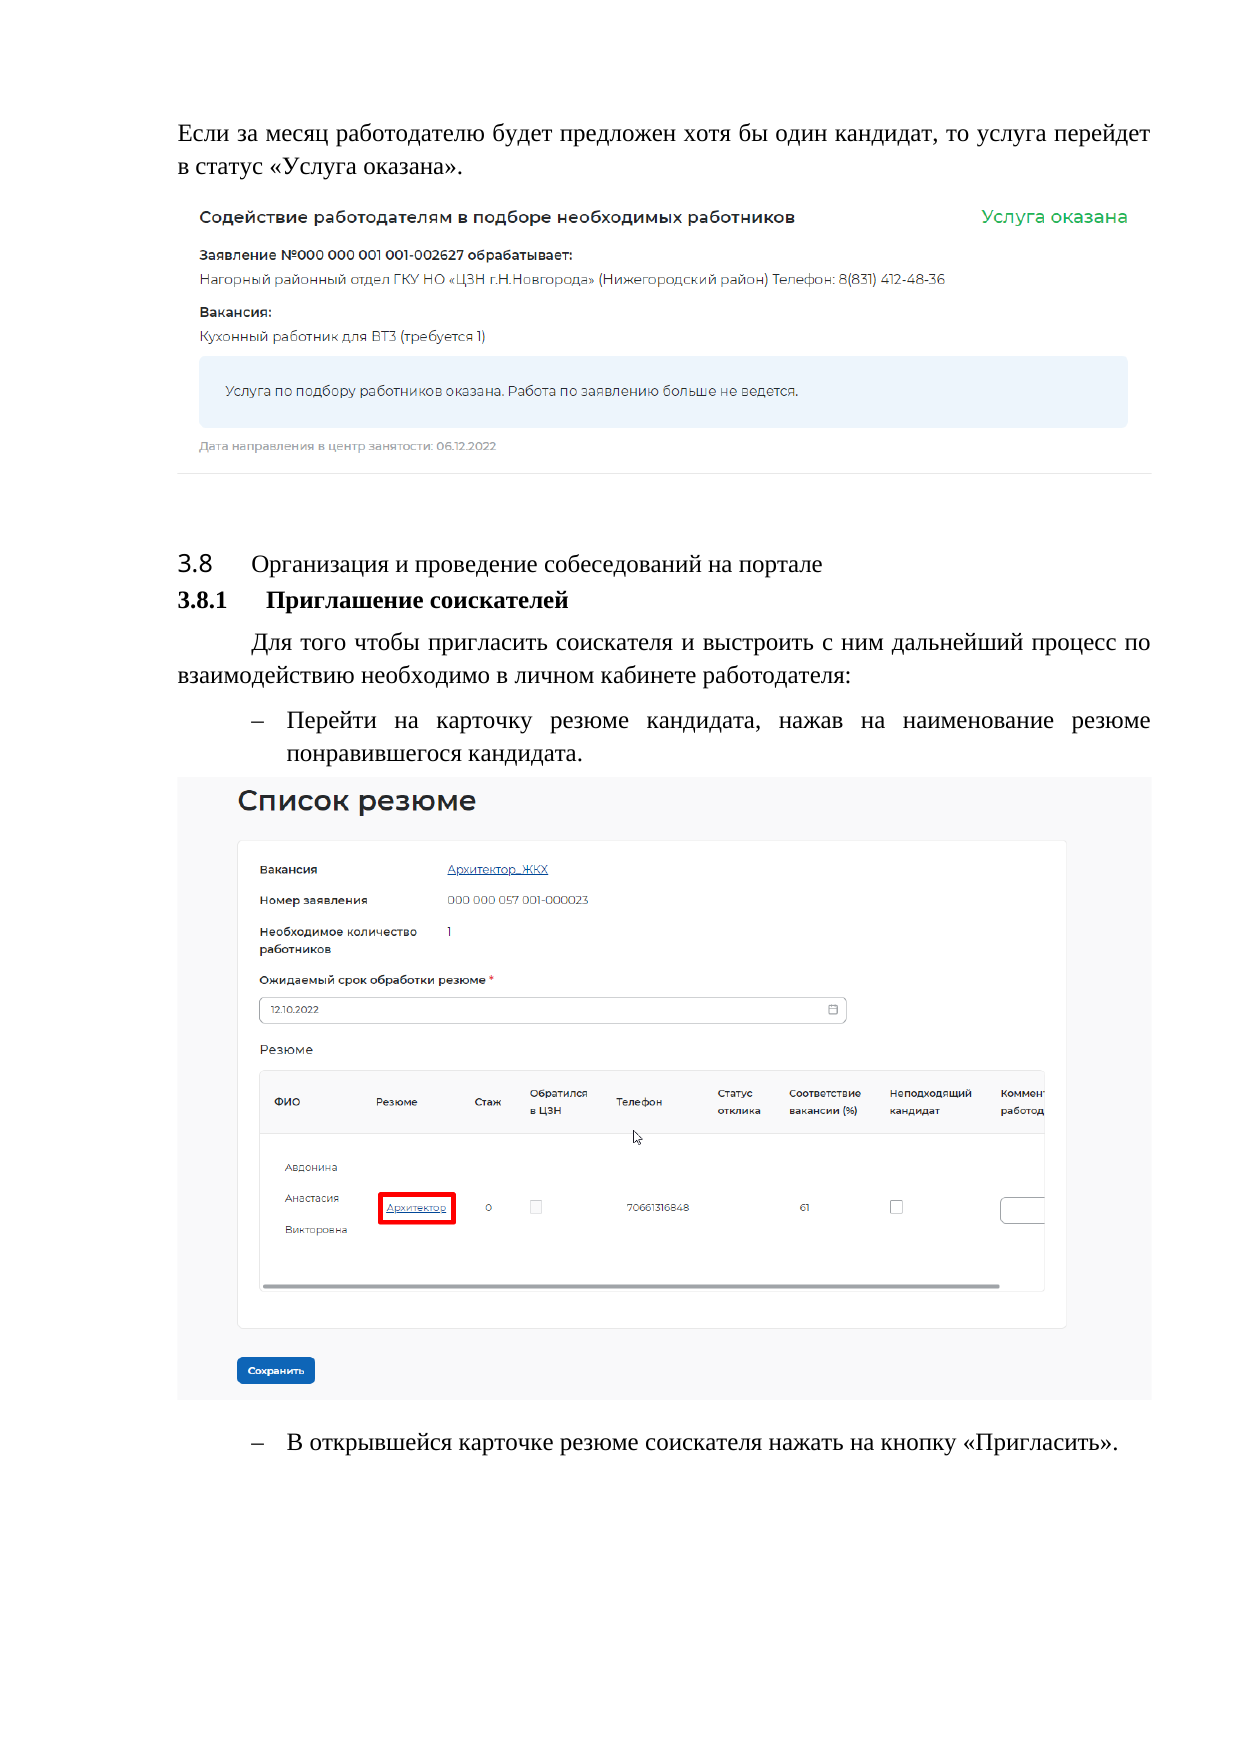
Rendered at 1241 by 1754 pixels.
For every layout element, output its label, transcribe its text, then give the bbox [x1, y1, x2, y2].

picture [177, 184, 1152, 502]
subtitle Приглашение соискателей [177, 586, 1152, 614]
picture [177, 777, 1152, 1400]
text В открывшейся карточке резюме соискателя нажать на кнопку «Пригласить». [251, 1427, 1152, 1456]
text Перейти на карточку резюме кандидата, нажав на наименование резюме понравившегося кандидата. [251, 705, 1152, 767]
text Если за месяц работодателю будет предложен хотя бы один кандидат, то услуга перейдет в статус «Услуга оказана». [177, 118, 1152, 180]
subtitle Организация и проведение собеседований на портале [177, 545, 1152, 579]
text Для того чтобы пригласить соискателя и выстроить с ним дальнейший процесс по взаимодействию необходимо в личном кабинете работодателя: [177, 627, 1152, 688]
